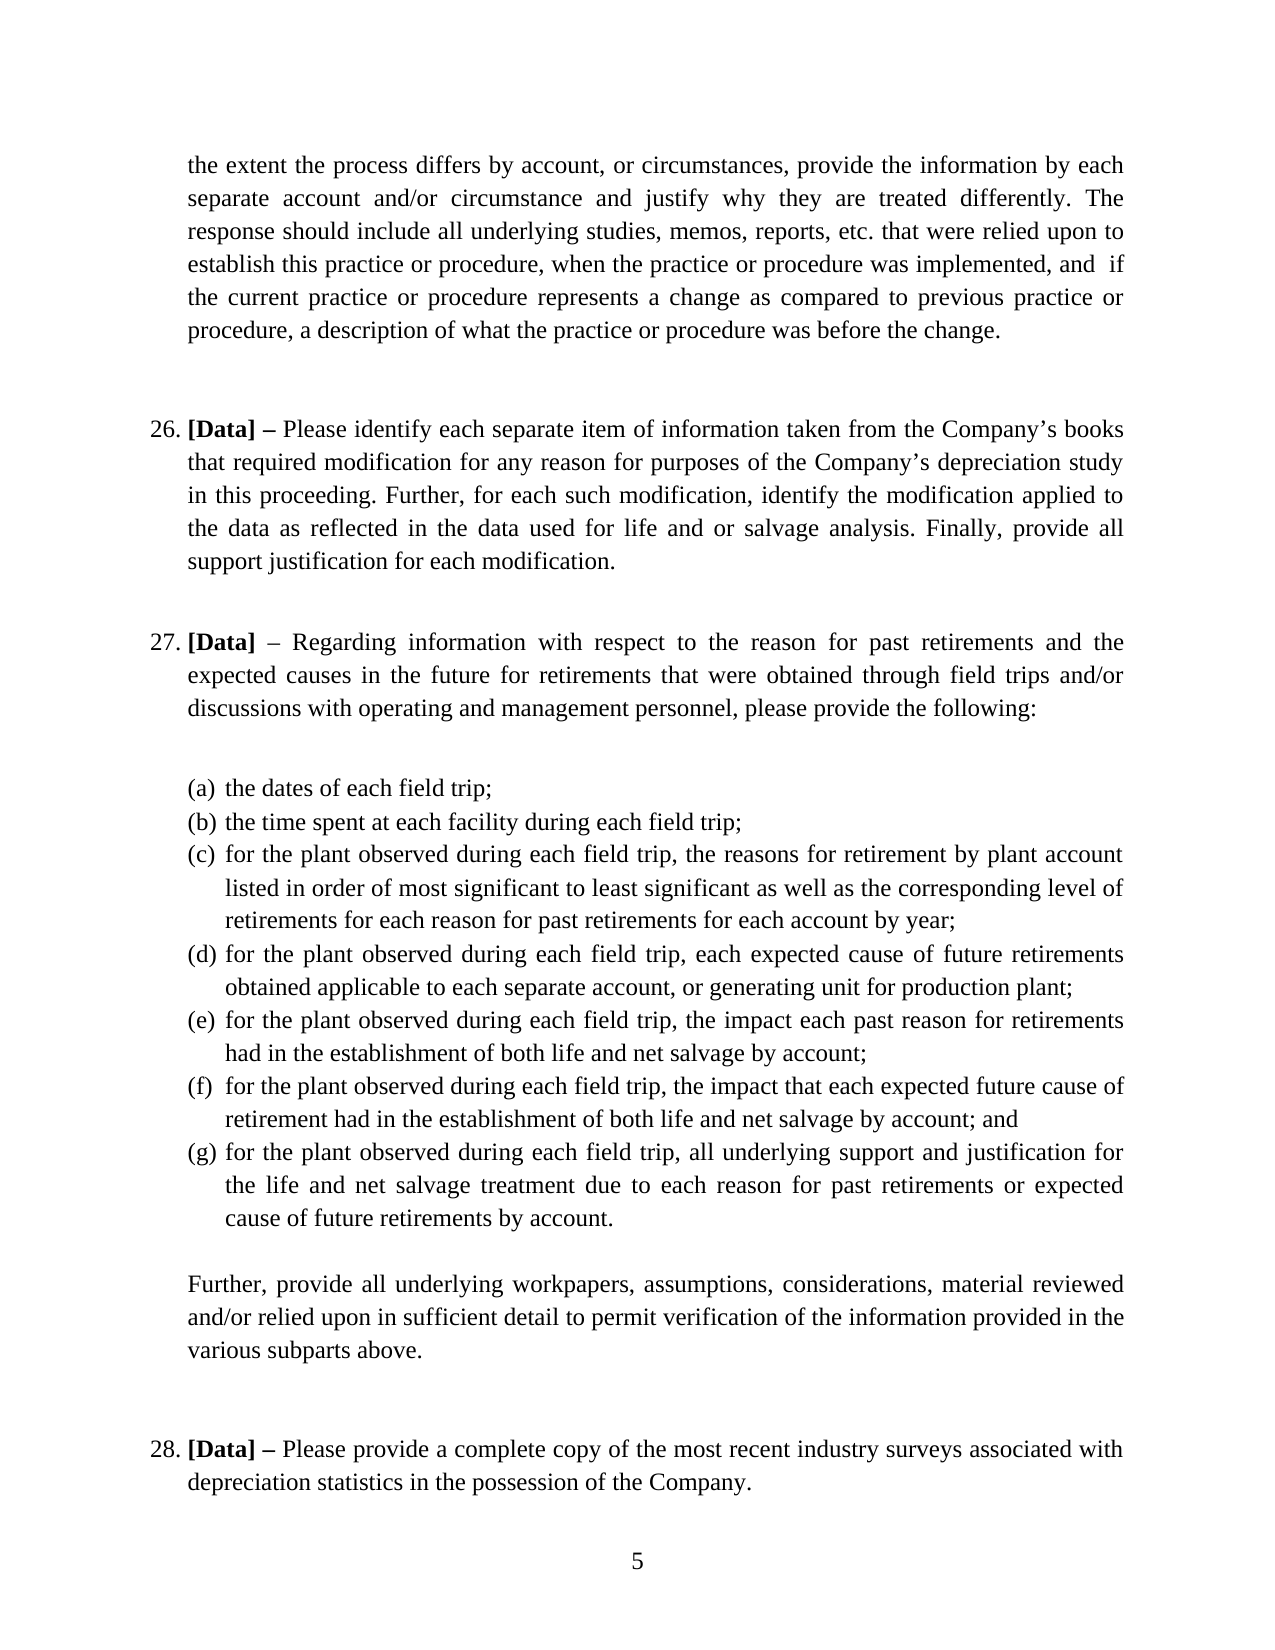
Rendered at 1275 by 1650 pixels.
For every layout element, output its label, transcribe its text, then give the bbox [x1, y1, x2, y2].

list the dates of each field trip; [187, 773, 1125, 802]
list for the plant observed during each field trip, the reasons for retirement by plant account listed in order of most significant to least significant as well as the corresponding level of retirements for each reason for past retirements for each account by year; [187, 839, 1125, 934]
list for the plant observed during each field trip, the impact each past reason for retirements had in the establishment of both life and net salvage by account; [187, 1005, 1125, 1066]
text [Data] – Please identify each separate item of information taken from the Company’s books that required modification for any reason for purposes of the Company’s depreciation study in this proceeding. Further, for each such modification, identify the modification applied to the data as reflected in the data used for life and or salvage analysis. Finally, provide all support justification for each modification. [150, 414, 1125, 575]
list for the plant observed during each field trip, the impact that each expected future cause of retirement had in the establishment of both life and net salvage by account; and [187, 1071, 1125, 1132]
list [150, 150, 1125, 344]
list the time spent at each facility during each field trip; [187, 807, 1125, 835]
text [Data] – Regarding information with respect to the reason for past retirements and the expected causes in the future for retirements that were obtained through field trips and/or discussions with operating and management personnel, please provide the following: [150, 627, 1125, 722]
list for the plant observed during each field trip, each expected cause of future retirements obtained applicable to each separate account, or generating unit for production plant; [187, 939, 1125, 1000]
text [Data] – Please provide a complete copy of the most recent industry surveys associated with depreciation statistics in the possession of the Company. [150, 1434, 1125, 1496]
text Further, provide all underlying workpapers, assumptions, considerations, material reviewed and/or relied upon in sufficient detail to permit verification of the information provided in the various subparts above. [187, 1269, 1125, 1364]
list for the plant observed during each field trip, all underlying support and justification for the life and net salvage treatment due to each reason for past retirements or expected cause of future retirements by account. [187, 1137, 1125, 1232]
